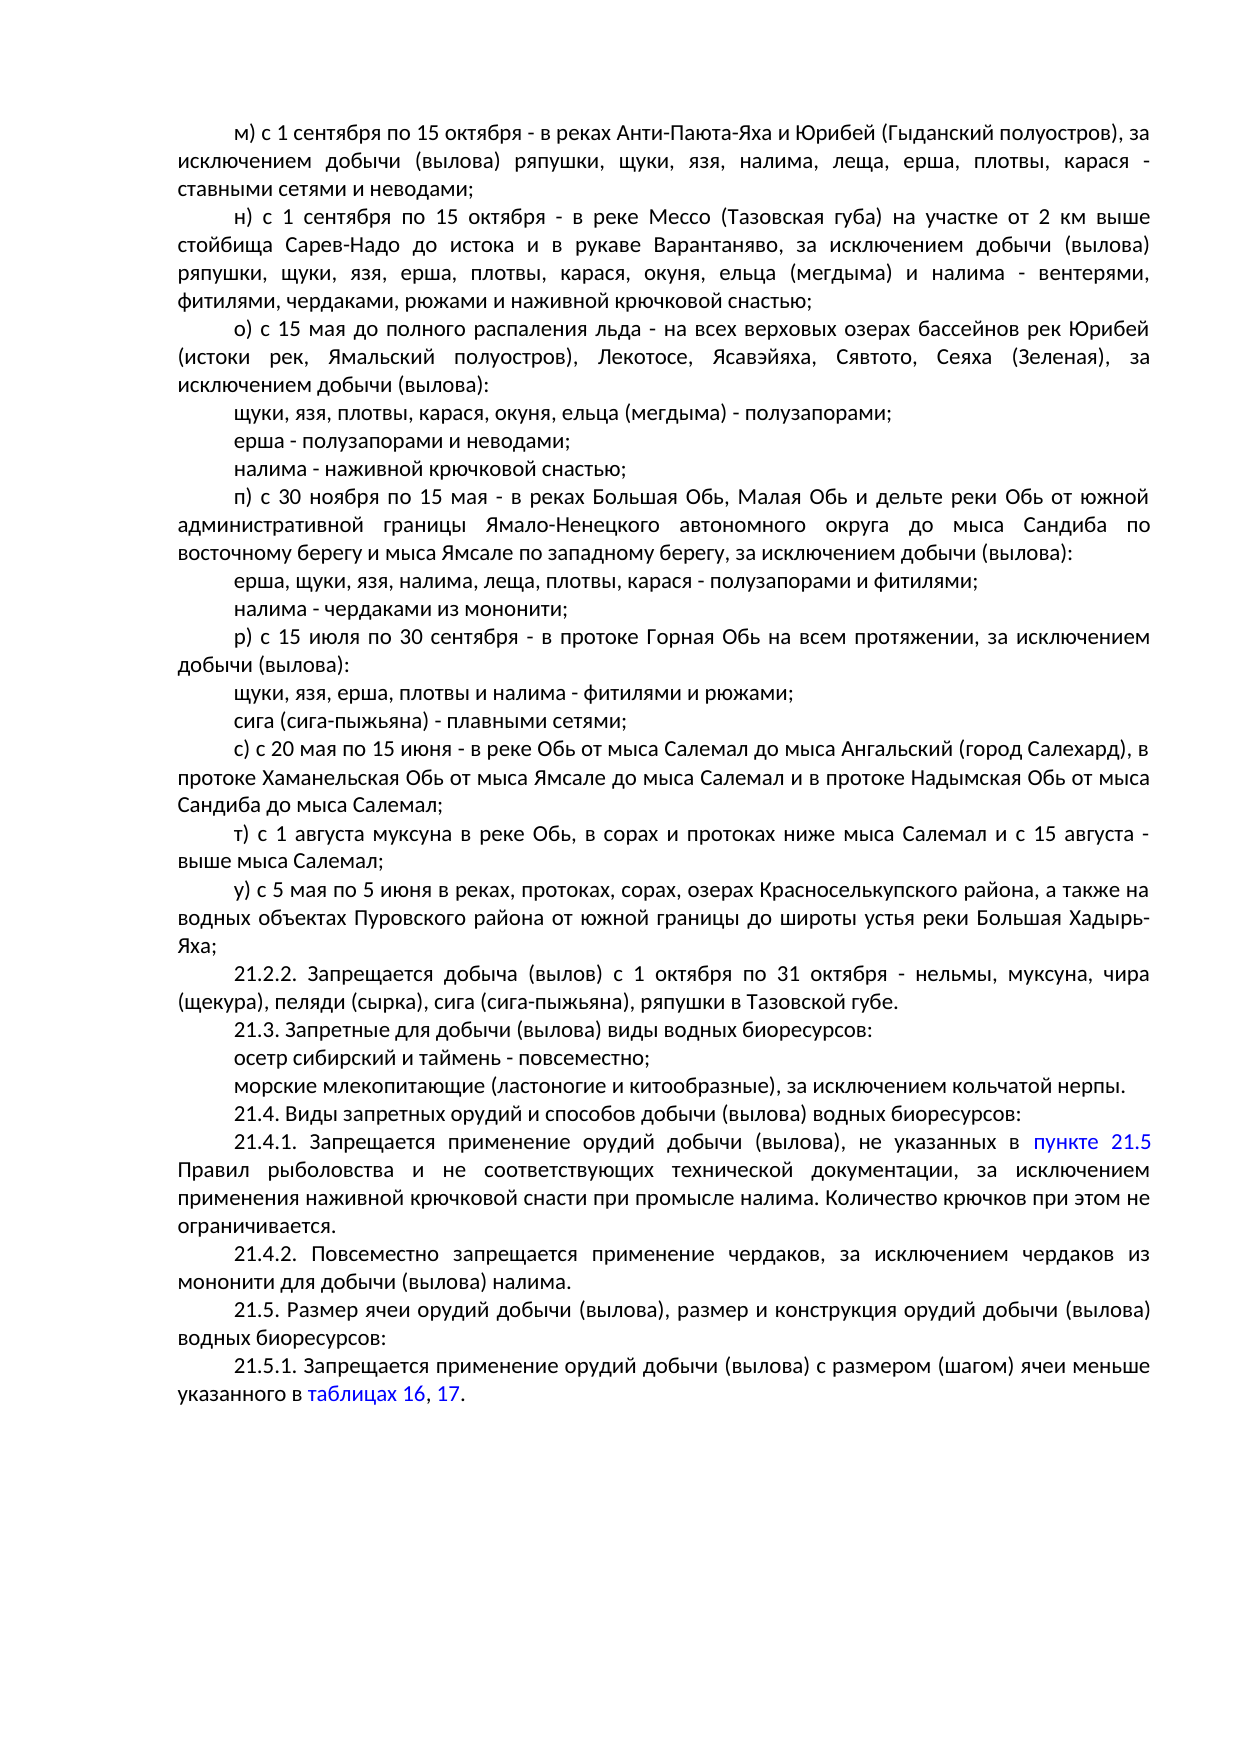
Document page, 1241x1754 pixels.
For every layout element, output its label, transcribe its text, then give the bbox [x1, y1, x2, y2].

text т) с 1 августа муксуна в реке Обь, в сорах и протоках ниже мыса Салемал и с 15 августа - выше мыса Салемал; [177, 819, 1152, 875]
text м) с 1 сентября по 15 октября - в реках Анти-Паюта-Яха и Юрибей (Гыданский полуостров), за исключением добычи (вылова) ряпушки, щуки, язя, налима, леща, ерша, плотвы, карася - ставными сетями и неводами; [177, 118, 1152, 202]
text сига (сига-пыжьяна) - плавными сетями; [177, 707, 1152, 734]
text с) с 20 мая по 15 июня - в реке Обь от мыса Салемал до мыса Ангальский (город Салехард), в протоке Хаманельская Обь от мыса Ямсале до мыса Салемал и в протоке Надымская Обь от мыса Сандиба до мыса Салемал; [177, 734, 1152, 819]
text п) с 30 ноября по 15 мая - в реках Большая Обь, Малая Обь и дельте реки Обь от южной административной границы Ямало-Ненецкого автономного округа до мыса Сандиба по восточному берегу и мыса Ямсале по западному берегу, за исключением добычи (вылова): [177, 482, 1152, 566]
text у) с 5 мая по 5 июня в реках, протоках, сорах, озерах Красноселькупского района, а также на водных объектах Пуровского района от южной границы до широты устья реки Большая Хадырь-Яха; [177, 875, 1152, 959]
text н) с 1 сентября по 15 октября - в реке Мессо (Тазовская губа) на участке от 2 км выше стойбища Сарев-Надо до истока и в рукаве Варантаняво, за исключением добычи (вылова) ряпушки, щуки, язя, ерша, плотвы, карася, окуня, ельца (мегдыма) и налима - вентерями, фитилями, чердаками, рюжами и наживной крючковой снастью; [177, 202, 1152, 314]
text 21.5. Размер ячеи орудий добычи (вылова), размер и конструкция орудий добычи (вылова) водных биоресурсов: [177, 1295, 1152, 1351]
text 21.4. Виды запретных орудий и способов добычи (вылова) водных биоресурсов: [177, 1099, 1152, 1127]
text р) с 15 июля по 30 сентября - в протоке Горная Обь на всем протяжении, за исключением добычи (вылова): [177, 622, 1152, 678]
text налима - наживной крючковой снастью; [177, 454, 1152, 482]
text 21.2.2. Запрещается добыча (вылов) с 1 октября по 31 октября - нельмы, муксуна, чира (щекура), пеляди (сырка), сига (сига-пыжьяна), ряпушки в Тазовской губе. [177, 959, 1152, 1015]
text налима - чердаками из мононити; [177, 594, 1152, 622]
text ерша - полузапорами и неводами; [177, 426, 1152, 454]
text морские млекопитающие (ластоногие и китообразные), за исключением кольчатой нерпы. [177, 1071, 1152, 1099]
text 21.4.1. Запрещается применение орудий добычи (вылова), не указанных в пункте 21.5 Правил рыболовства и не соответствующих технической документации, за исключением применения наживной крючковой снасти при промысле налима. Количество крючков при этом не ограничивается. [177, 1127, 1152, 1239]
text осетр сибирский и таймень - повсеместно; [177, 1043, 1152, 1071]
text щуки, язя, ерша, плотвы и налима - фитилями и рюжами; [177, 678, 1152, 707]
text щуки, язя, плотвы, карася, окуня, ельца (мегдыма) - полузапорами; [177, 398, 1152, 426]
text 21.5.1. Запрещается применение орудий добычи (вылова) с размером (шагом) ячеи меньше указанного в таблицах 16, 17. [177, 1351, 1152, 1407]
text 21.4.2. Повсеместно запрещается применение чердаков, за исключением чердаков из мононити для добычи (вылова) налима. [177, 1239, 1152, 1295]
text о) с 15 мая до полного распаления льда - на всех верховых озерах бассейнов рек Юрибей (истоки рек, Ямальский полуостров), Лекотосе, Ясавэйяха, Сявтото, Сеяха (Зеленая), за исключением добычи (вылова): [177, 314, 1152, 398]
text 21.3. Запретные для добычи (вылова) виды водных биоресурсов: [177, 1015, 1152, 1043]
text ерша, щуки, язя, налима, леща, плотвы, карася - полузапорами и фитилями; [177, 566, 1152, 594]
